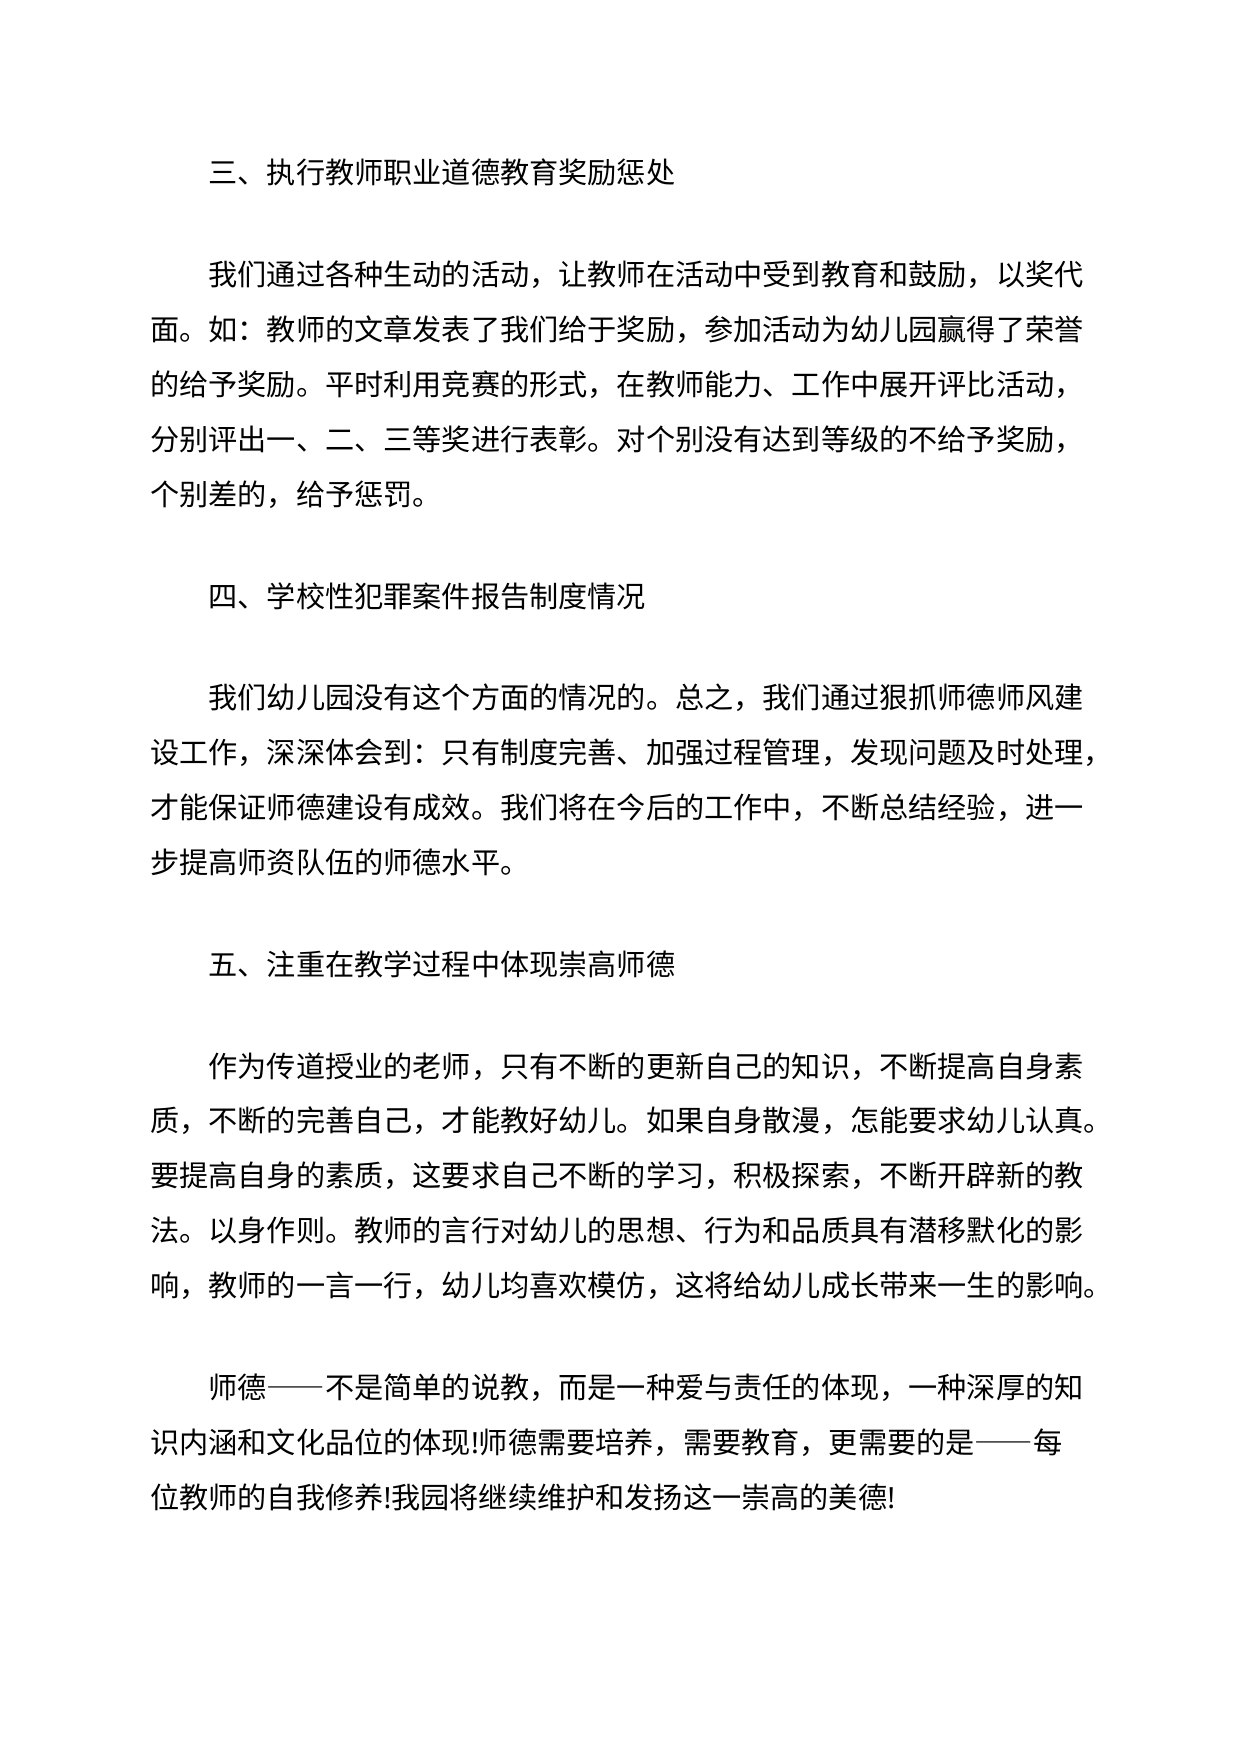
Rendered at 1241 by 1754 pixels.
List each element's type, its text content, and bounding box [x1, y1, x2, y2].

text 我们通过各种生动的活动，让教师在活动中受到教育和鼓励，以奖代面。如：教师的文章发表了我们给于奖励，参加活动为幼儿园赢得了荣誉的给予奖励。平时利用竞赛的形式，在教师能力、工作中展开评比活动，分别评出一、二、三等奖进行表彰。对个别没有达到等级的不给予奖励，个别差的，给予惩罚。 [150, 252, 1090, 514]
text 师德——不是简单的说教，而是一种爱与责任的体现，一种深厚的知识内涵和文化品位的体现!师德需要培养，需要教育，更需要的是——每位教师的自我修养!我园将继续维护和发扬这一崇高的美德! [150, 1364, 1090, 1517]
text 四、学校性犯罪案件报告制度情况 [150, 573, 1090, 615]
text 五、注重在教学过程中体现崇高师德 [150, 941, 1090, 984]
text 作为传道授业的老师，只有不断的更新自己的知识，不断提高自身素质，不断的完善自己，才能教好幼儿。如果自身散漫，怎能要求幼儿认真。要提高自身的素质，这要求自己不断的学习，积极探索，不断开辟新的教法。以身作则。教师的言行对幼儿的思想、行为和品质具有潜移默化的影响，教师的一言一行，幼儿均喜欢模仿，这将给幼儿成长带来一生的影响。 [150, 1043, 1090, 1305]
text 我们幼儿园没有这个方面的情况的。总之，我们通过狠抓师德师风建设工作，深深体会到：只有制度完善、加强过程管理，发现问题及时处理，才能保证师德建设有成效。我们将在今后的工作中，不断总结经验，进一步提高师资队伍的师德水平。 [150, 675, 1090, 882]
text 三、执行教师职业道德教育奖励惩处 [150, 150, 1090, 192]
